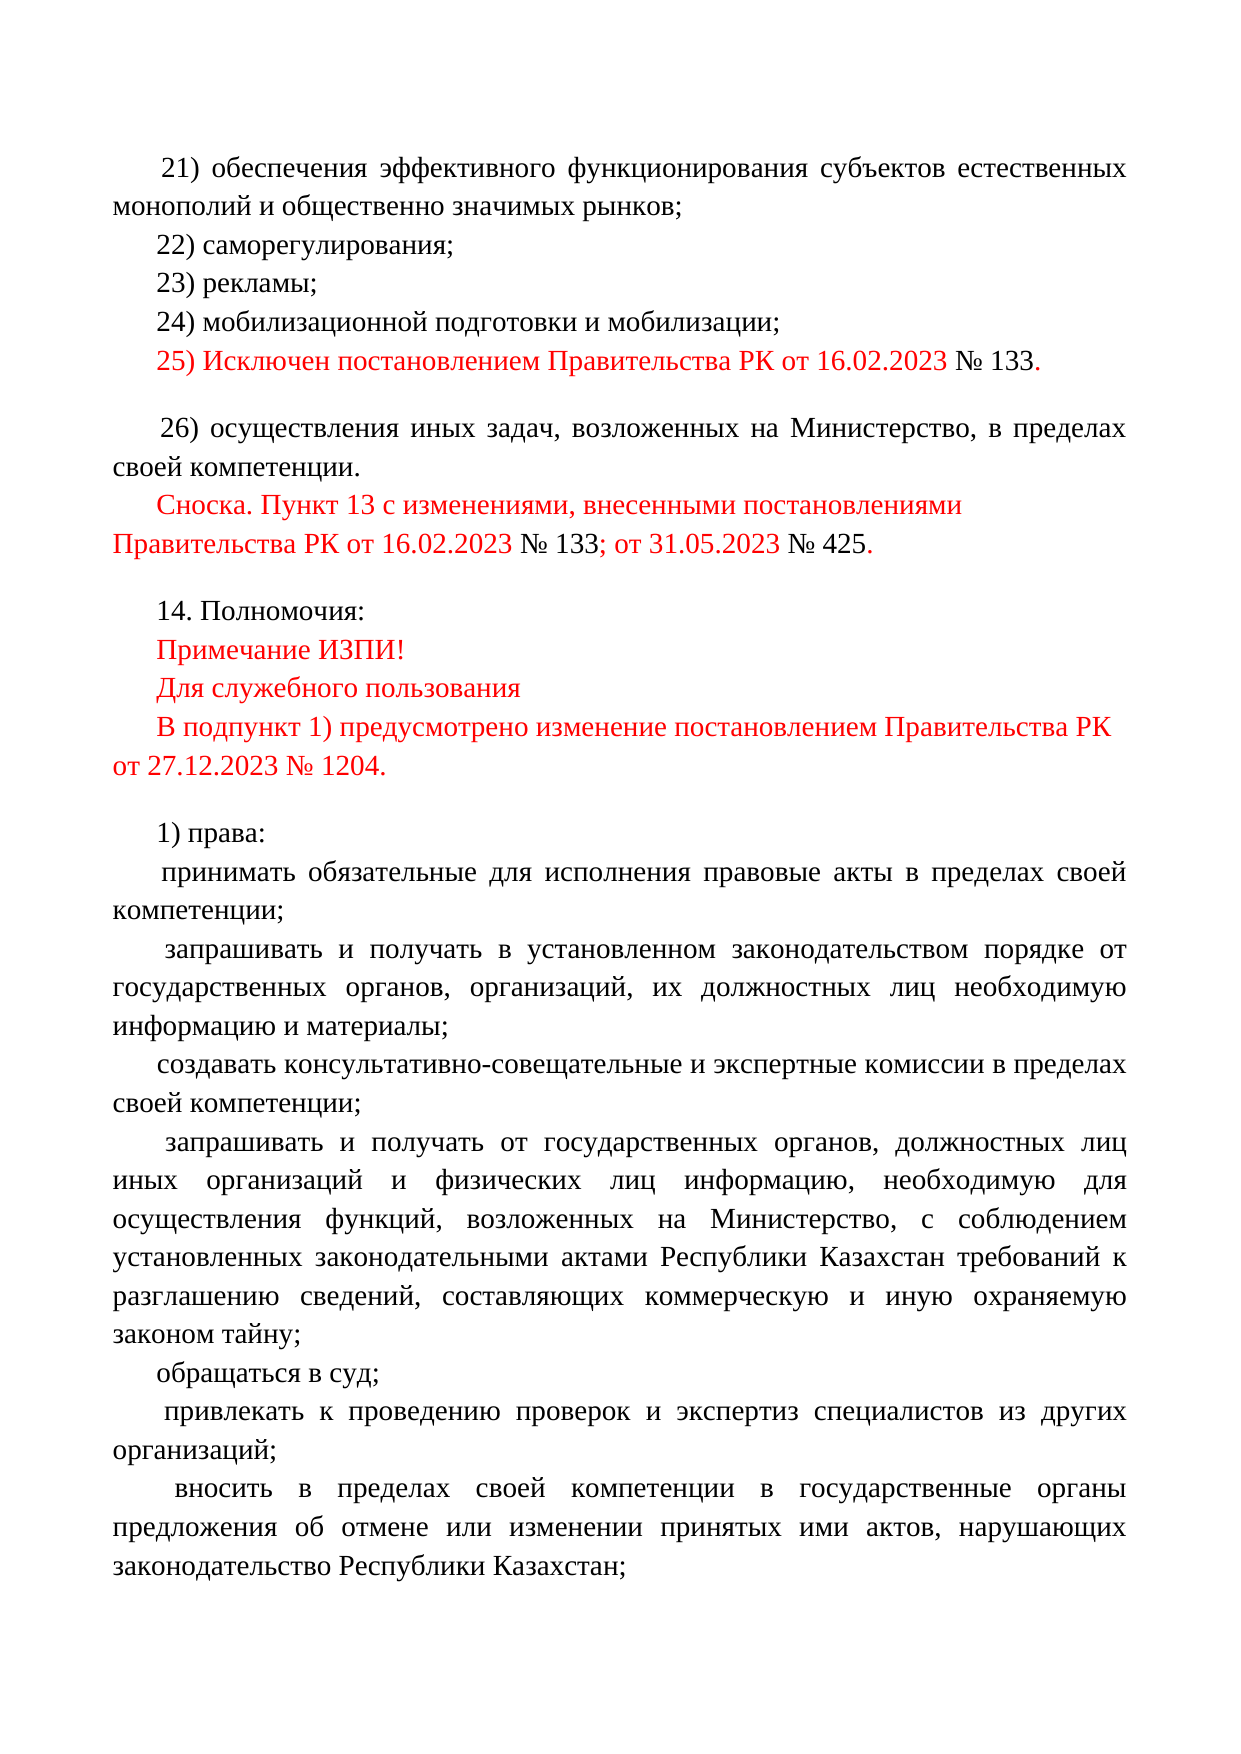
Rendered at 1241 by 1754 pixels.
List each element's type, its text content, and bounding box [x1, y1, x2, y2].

text принимать обязательные для исполнения правовые акты в пределах своей компетенции; [112, 854, 1128, 926]
text вносить в пределах своей компетенции в государственные органы предложения об отмене или изменении принятых ими актов, нарушающих законодательство Республики Казахстан; [112, 1471, 1128, 1581]
text 21) обеспечения эффективного функционирования субъектов естественных монополий и общественно значимых рынков; [112, 150, 1128, 222]
text Сноска. Пункт 13 с изменениями, внесенными постановлениями Правительства РК от 16.02.2023 № 133; от 31.05.2023 № 425. [112, 487, 1128, 590]
text 24) мобилизационной подготовки и мобилизации; [112, 304, 1128, 338]
text создавать консультативно-совещательные и экспертные комиссии в пределах своей компетенции; [112, 1047, 1128, 1119]
text 23) рекламы; [112, 266, 1128, 299]
text 1) права: [112, 815, 1128, 849]
text привлекать к проведению проверок и экспертиз специалистов из других организаций; [112, 1393, 1128, 1466]
text 22) саморегулирования; [112, 227, 1128, 261]
text запрашивать и получать в установленном законодательством порядке от государственных органов, организаций, их должностных лиц необходимую информацию и материалы; [112, 931, 1128, 1042]
text 26) осуществления иных задач, возложенных на Министерство, в пределах своей компетенции. [112, 410, 1128, 482]
text обращаться в суд; [112, 1355, 1128, 1388]
text 14. Полномочия: [112, 593, 1128, 627]
text запрашивать и получать от государственных органов, должностных лиц иных организаций и физических лиц информацию, необходимую для осуществления функций, возложенных на Министерство, с соблюдением установленных законодательными актами Республики Казахстан требований к разглашению сведений, составляющих коммерческую и иную охраняемую законом тайну; [112, 1124, 1128, 1350]
text 25) Исключен постановлением Правительства РК от 16.02.2023 № 133. [112, 343, 1128, 406]
text Примечание ИЗПИ! Для служебного пользования В подпункт 1) предусмотрено изменение постановлением Правительства РК от 27.12.2023 № 1204. [112, 632, 1128, 811]
